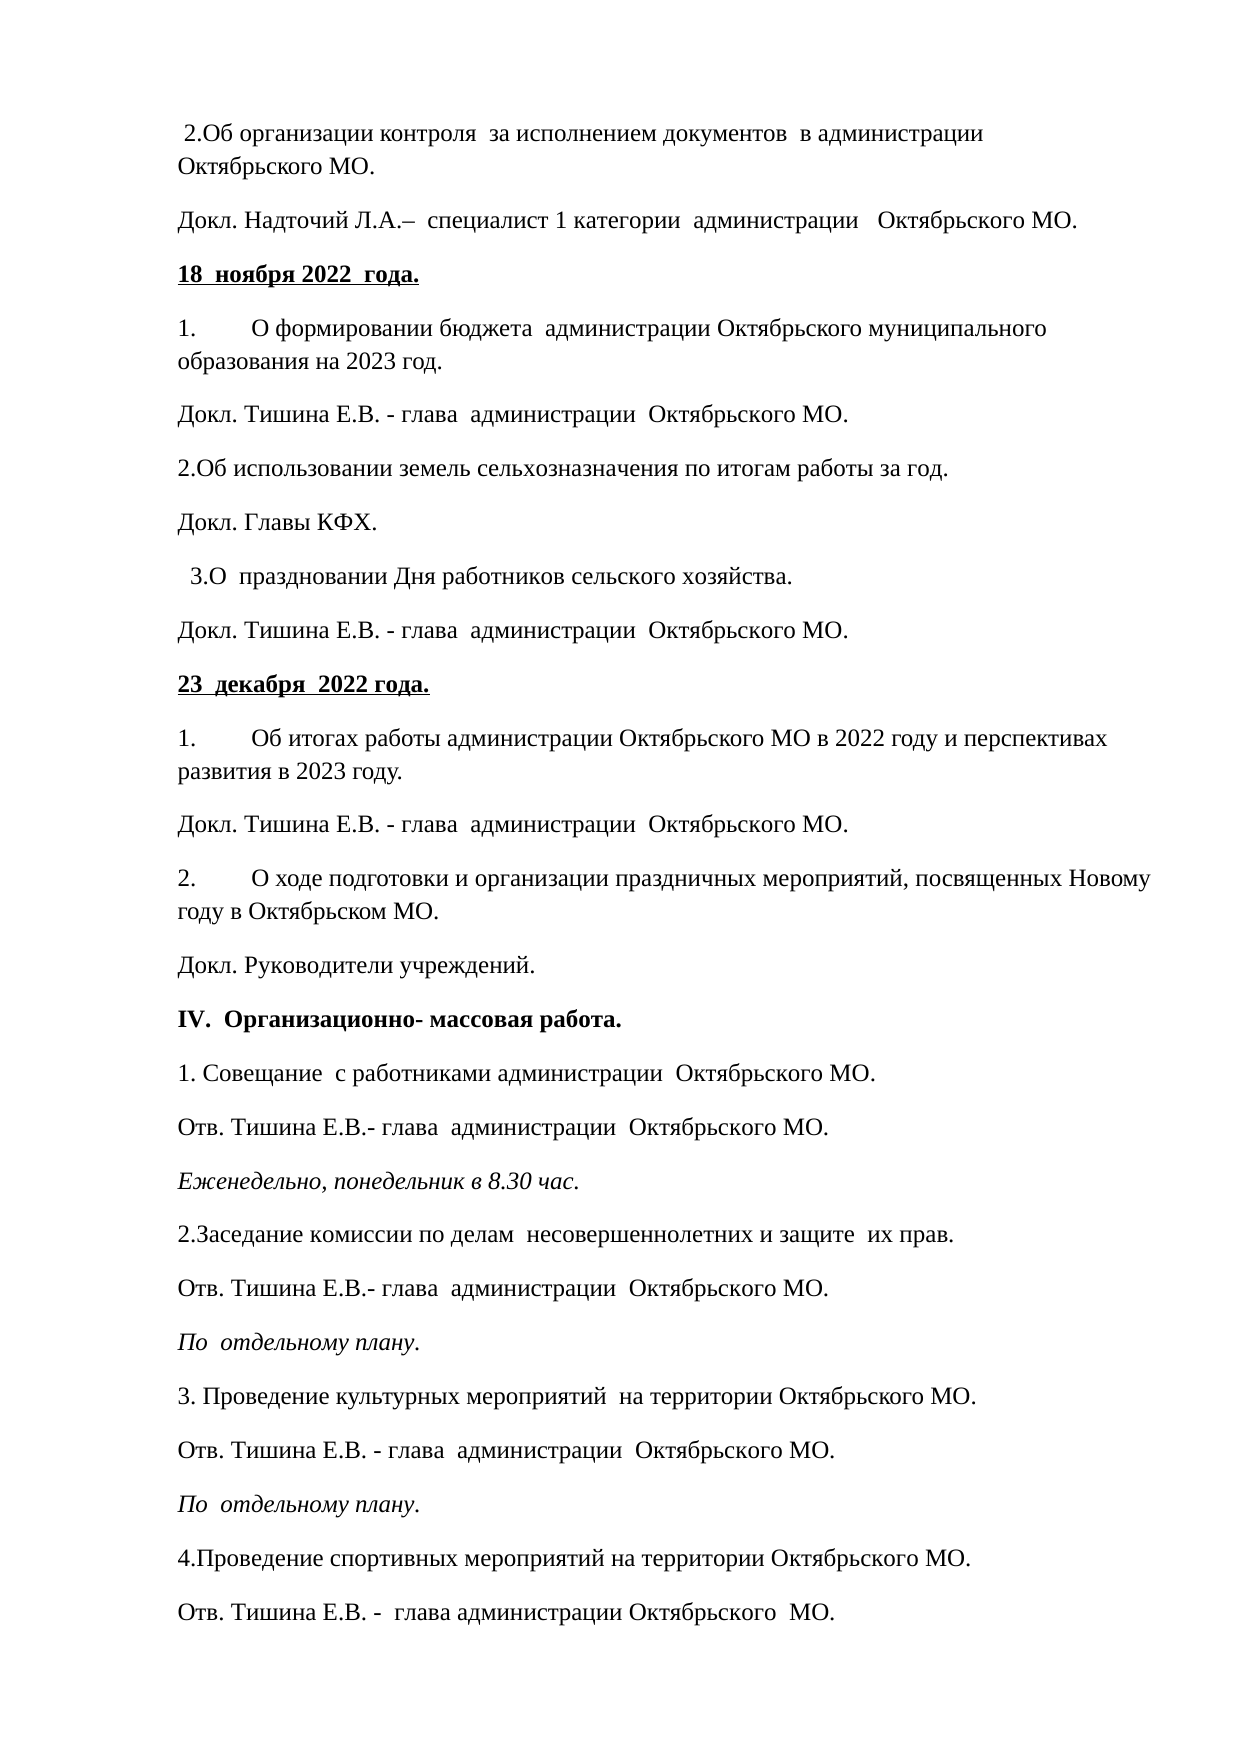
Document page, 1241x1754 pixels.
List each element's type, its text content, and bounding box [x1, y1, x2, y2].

text Докл. Тишина Е.В. - глава администрации Октябрьского МО. [177, 809, 1152, 838]
text По отдельному плану. [177, 1327, 1152, 1356]
text 2.Об использовании земель сельхозназначения по итогам работы за год. [177, 453, 1152, 482]
list Об итогах работы администрации Октябрьского МО в 2022 году и перспективах развития в 2023 году. [177, 723, 1152, 784]
text 23 декабря 2022 года. [177, 669, 1152, 698]
text 3. Проведение культурных мероприятий на территории Октябрьского МО. [177, 1381, 1152, 1410]
list О ходе подготовки и организации праздничных мероприятий, посвященных Новому году в Октябрьском МО. [177, 863, 1152, 925]
text 1. Совещание с работниками администрации Октябрьского МО. [177, 1058, 1152, 1087]
text По отдельному плану. [177, 1489, 1152, 1518]
text IV. Организационно- массовая работа. [177, 1004, 1152, 1033]
text Отв. Тишина Е.В.- глава администрации Октябрьского МО. [177, 1273, 1152, 1302]
text 3.О праздновании Дня работников сельского хозяйства. [177, 561, 1152, 590]
text Докл. Главы КФХ. [177, 507, 1152, 536]
text Докл. Тишина Е.В. - глава администрации Октябрьского МО. [177, 615, 1152, 644]
text Еженедельно, понедельник в 8.30 час. [177, 1166, 1152, 1194]
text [177, 1435, 1152, 1464]
text 2.Заседание комиссии по делам несовершеннолетних и защите их прав. [177, 1219, 1152, 1248]
text 4.Проведение спортивных мероприятий на территории Октябрьского МО. [177, 1543, 1152, 1571]
text Докл. Руководители учреждений. [177, 950, 1152, 979]
text Отв. Тишина Е.В.- глава администрации Октябрьского МО. [177, 1112, 1152, 1141]
list О формировании бюджета администрации Октябрьского муниципального образования на 2023 год. [177, 313, 1152, 374]
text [177, 1597, 1152, 1625]
text Докл. Надточий Л.А.– специалист 1 категории администрации Октябрьского МО. [177, 205, 1152, 234]
text 18 ноября 2022 года. [177, 259, 1152, 288]
text Докл. Тишина Е.В. - глава администрации Октябрьского МО. [177, 399, 1152, 428]
text 2.Об организации контроля за исполнением документов в администрации Октябрьского МО. [177, 118, 1152, 180]
